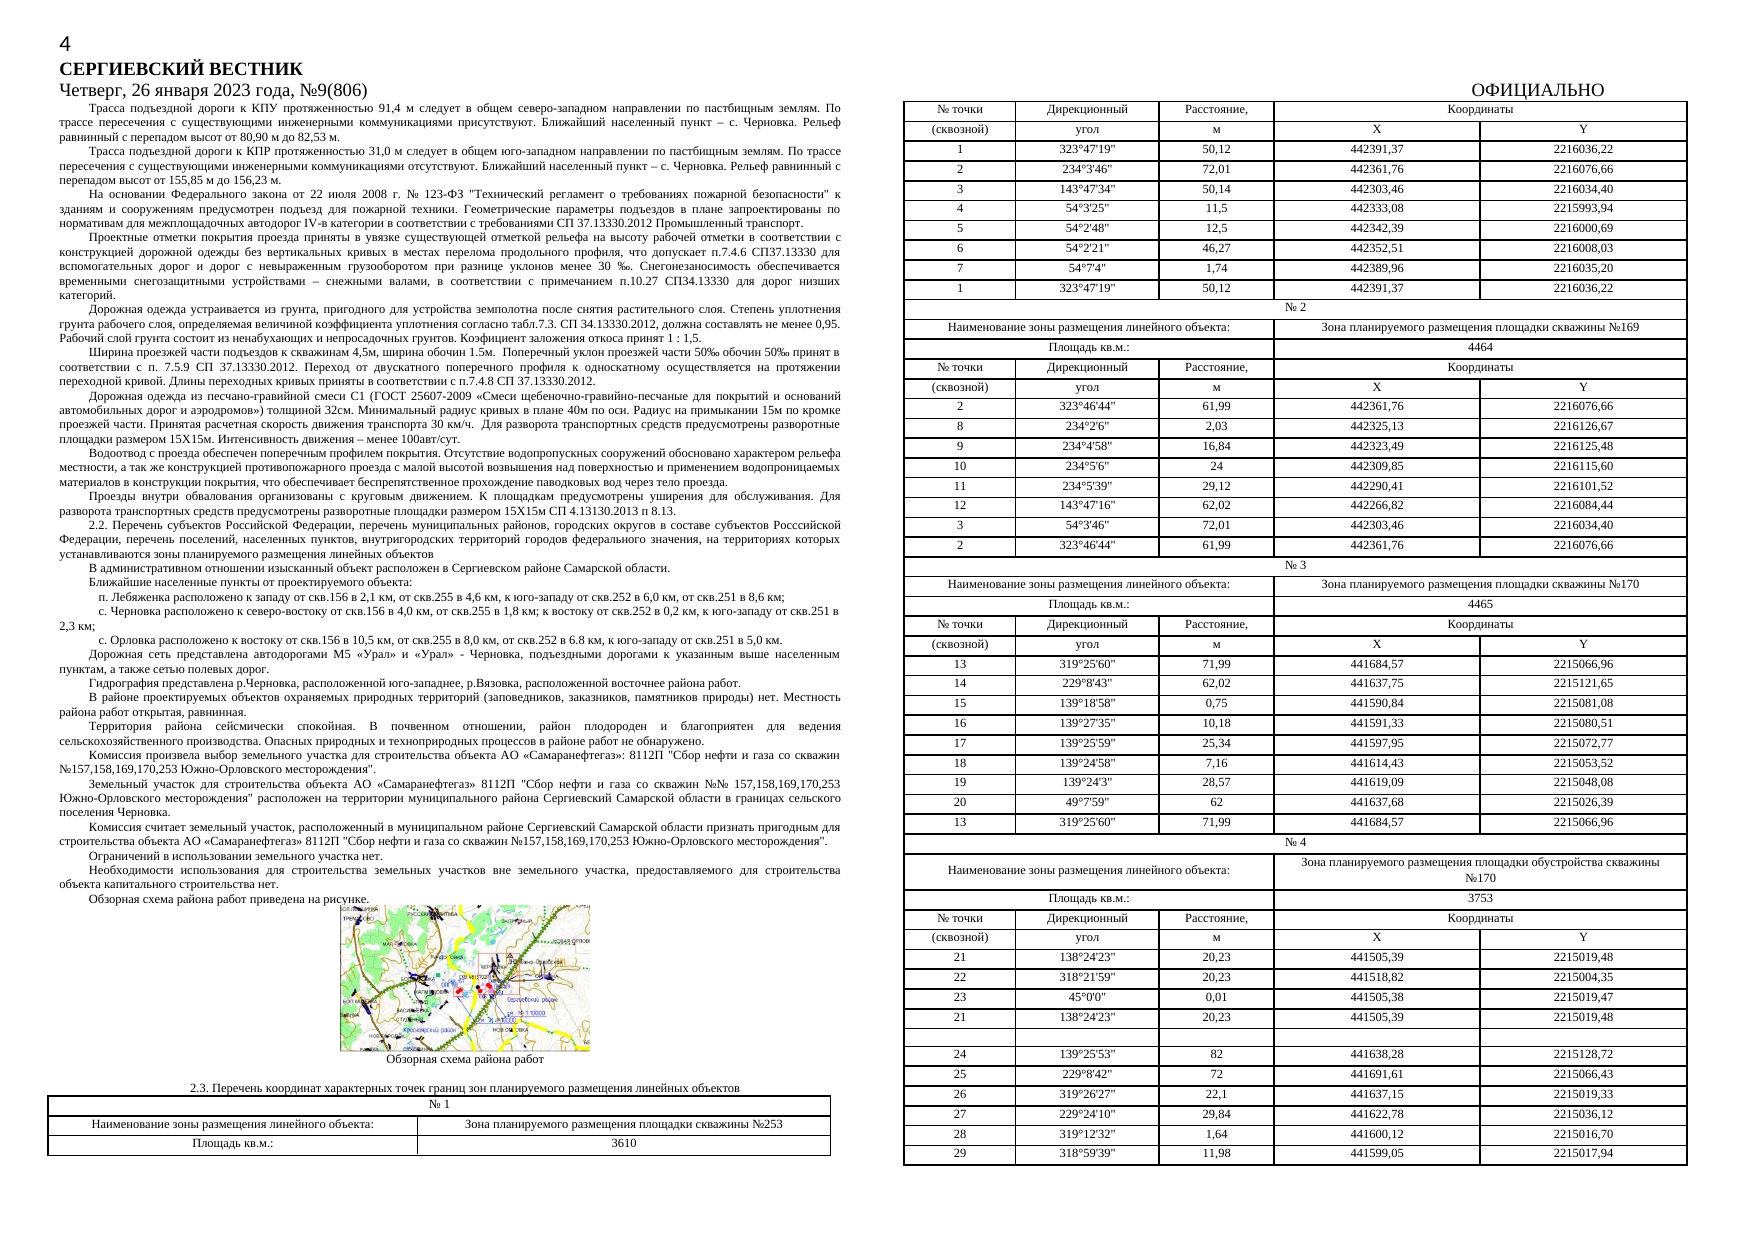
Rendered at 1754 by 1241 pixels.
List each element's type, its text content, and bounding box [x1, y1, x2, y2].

table_cell 25,34 [1160, 736, 1273, 754]
table_cell 22 [905, 970, 1015, 988]
table_cell № точки [905, 617, 1015, 635]
table_cell 234°2'6" [1016, 419, 1158, 437]
table_cell 62 [1160, 795, 1273, 813]
table_cell 20 [905, 795, 1015, 813]
table_cell 234°4'58" [1016, 439, 1158, 457]
table_cell 54°2'21" [1016, 241, 1158, 259]
table_cell 15 [905, 696, 1015, 714]
table_cell 24 [905, 1047, 1015, 1065]
table_cell угол [1016, 122, 1158, 140]
table_cell 2216076,66 [1481, 162, 1686, 180]
table_cell 441638,28 [1275, 1047, 1479, 1065]
table_cell угол [1016, 380, 1158, 398]
table_cell 442303,46 [1275, 518, 1479, 536]
table_cell 139°18'58" [1016, 696, 1158, 714]
table_cell 139°24'58" [1016, 756, 1158, 774]
table_cell 62,02 [1160, 676, 1273, 694]
table_cell 2215048,08 [1481, 775, 1686, 793]
text Дорожная сеть представлена автодорогами М5 «Урал» и «Урал» - Черновка, подъездными дорогами к указанным выше населенным пунктам, а также сетью полевых дорог. [59, 647, 842, 676]
table_cell 323°47'19" [1016, 142, 1158, 160]
table_cell Координаты [1275, 360, 1686, 378]
table_cell 11,98 [1160, 1146, 1273, 1164]
text с. Черновка расположено к северо-востоку от скв.156 в 4,0 км, от скв.255 в 1,8 км; к востоку от скв.252 в 0,2 км, к юго-западу от скв.251 в 2,3 км; [59, 604, 842, 633]
table_cell № точки [905, 360, 1015, 378]
table_cell 1 [905, 142, 1015, 160]
table_cell угол [1016, 930, 1158, 948]
table_cell 139°25'59" [1016, 736, 1158, 754]
table_cell 22,1 [1160, 1087, 1273, 1105]
table_cell 54°2'48" [1016, 221, 1158, 239]
table_cell 2216115,60 [1481, 459, 1686, 477]
table_cell 139°24'3" [1016, 775, 1158, 793]
table_cell 319°25'60" [1016, 815, 1158, 833]
table_cell 2216076,66 [1481, 538, 1686, 556]
table_cell м [1160, 930, 1273, 948]
table_cell 143°47'16" [1016, 498, 1158, 516]
table_cell 12 [905, 498, 1015, 516]
text Необходимости использования для строительства земельных участков вне земельного участка, предоставляемого для строительства объекта капитального строительства нет. [59, 863, 842, 891]
table_cell 442290,41 [1275, 478, 1479, 497]
table_cell Наименование зоны размещения линейного объекта: [905, 320, 1273, 338]
table_cell 234°3'46" [1016, 162, 1158, 180]
text 2.2. Перечень субъектов Российской Федерации, перечень муниципальных районов, городских округов в составе субъектов Росссийской Федерации, перечень поселений, населенных пунктов, внутригородских территорий городов федерального значения, на территориях которых устанавливаются зоны планируемого размещения линейных объектов [59, 518, 842, 561]
text Проектные отметки покрытия проезда приняты в увязке существующей отметкой рельефа на высоту рабочей отметки в соответствии с конструкцией дорожной одежды без вертикальных кривых в местах перелома продольного профиля, что допускает п.7.4.6 СП37.13330 для вспомогательных дорог и дорог с невыраженным грузооборотом при разнице уклонов менее 30 ‰. Снегонезаносимость обеспечивается временными снегозащитными устройствами – снежными валами, в соответствии с примечанием п.10.27 СП34.13330 для дорог низших категорий. [59, 230, 842, 302]
table_cell 234°5'39" [1016, 478, 1158, 497]
table_cell 323°46'44" [1016, 538, 1158, 556]
table_cell 441684,57 [1275, 657, 1479, 675]
table_cell 323°46'44" [1016, 399, 1158, 417]
table_cell 2215036,12 [1481, 1107, 1686, 1125]
table_cell Наименование зоны размещения линейного объекта: [49, 1117, 417, 1135]
table_cell 29,12 [1160, 478, 1273, 497]
table_cell Зона планируемого размещения площадки обустройства скважины №170 [1275, 855, 1686, 889]
text Проезды внутри обвалования организованы с круговым движением. К площадкам предусмотрены уширения для обслуживания. Для разворота транспортных средств предусмотрены разворотные площадки размером 15Х15м СП 4.13130.2013 п 8.13. [59, 489, 842, 518]
table_cell 139°27'35" [1016, 716, 1158, 734]
table_cell 17 [905, 736, 1015, 754]
text Комиссия произвела выбор земельного участка для строительства объекта АО «Самаранефтегаз»: 8112П "Сбор нефти и газа со скважин №157,158,169,170,253 Южно-Орловского месторождения". [59, 748, 842, 776]
table_cell 2 [905, 162, 1015, 180]
picture [340, 905, 591, 1052]
table_cell [905, 1029, 1015, 1046]
table_cell 50,12 [1160, 281, 1273, 299]
table_cell 229°24'10" [1016, 1107, 1158, 1125]
table_header № 1 [49, 1097, 830, 1115]
table_cell (сквозной) [905, 122, 1015, 140]
table_cell 28,57 [1160, 775, 1273, 793]
table_cell 441637,15 [1275, 1087, 1479, 1105]
table_cell 2215019,48 [1481, 1010, 1686, 1028]
table_cell Координаты [1275, 617, 1686, 635]
text В административном отношении изысканный объект расположен в Сергиевском районе Самарской области. [59, 561, 842, 575]
table_cell 442389,96 [1275, 261, 1479, 279]
table_cell 319°26'27" [1016, 1087, 1158, 1105]
table_cell 25 [905, 1067, 1015, 1085]
table_cell Зона планируемого размещения площадки скважины №253 [418, 1117, 830, 1135]
table_cell 442323,49 [1275, 439, 1479, 457]
table_cell 441505,39 [1275, 950, 1479, 968]
table_cell 61,99 [1160, 399, 1273, 417]
table_cell 2 [905, 538, 1015, 556]
table_cell 442303,46 [1275, 182, 1479, 200]
table_cell 2216034,40 [1481, 182, 1686, 200]
table_cell 1 [905, 281, 1015, 299]
table_cell угол [1016, 637, 1158, 655]
table_cell Наименование зоны размещения линейного объекта: [905, 577, 1273, 596]
table_cell 229°8'42" [1016, 1067, 1158, 1085]
table_cell 54°7'4" [1016, 261, 1158, 279]
table_cell 319°25'60" [1016, 657, 1158, 675]
table_cell 2215017,94 [1481, 1146, 1686, 1164]
table_cell Расстояние, [1160, 911, 1273, 929]
text Территория района сейсмически спокойная. В почвенном отношении, район плодороден и благоприятен для ведения сельскохозяйственного производства. Опасных природных и техноприродных процессов в районе работ не обнаружено. [59, 719, 842, 748]
table_cell Площадь кв.м.: [905, 597, 1273, 615]
table_cell Расстояние, [1160, 360, 1273, 378]
table_cell 72 [1160, 1067, 1273, 1085]
table_cell (сквозной) [905, 380, 1015, 398]
table_cell 62,02 [1160, 498, 1273, 516]
table_cell 442361,76 [1275, 538, 1479, 556]
table_cell X [1275, 930, 1479, 948]
text Земельный участок для строительства объекта АО «Самаранефтегаз» 8112П "Сбор нефти и газа со скважин №№ 157,158,169,170,253 Южно-Орловского месторождения" расположен на территории муниципального района Сергиевский Самарской области в границах сельского поселения Черновка. [59, 776, 842, 819]
table_cell Дирекционный [1016, 102, 1158, 121]
text Трасса подъездной дороги к КПУ протяженностью 91,4 м следует в общем северо-западном направлении по пастбищным землям. По трассе пересечения с существующими инженерными коммуникациями присутствуют. Ближайший населенный пункт – с. Черновка. Рельеф равнинный с перепадом высот от 80,90 м до 82,53 м. [59, 101, 842, 144]
table_cell 2216034,40 [1481, 518, 1686, 536]
table_cell 2215066,96 [1481, 815, 1686, 833]
table_cell 318°21'59" [1016, 970, 1158, 988]
text с. Орловка расположено к востоку от скв.156 в 10,5 км, от скв.255 в 8,0 км, от скв.252 в 6.8 км, к юго-западу от скв.251 в 5,0 км. [59, 633, 842, 647]
table_cell 11,5 [1160, 201, 1273, 219]
table_cell 2215026,39 [1481, 795, 1686, 813]
table_cell 11 [905, 478, 1015, 497]
table_cell 71,99 [1160, 815, 1273, 833]
table_cell 441591,33 [1275, 716, 1479, 734]
table_cell 50,12 [1160, 142, 1273, 160]
table_cell 82 [1160, 1047, 1273, 1065]
table_cell 10 [905, 459, 1015, 477]
table_cell 441684,57 [1275, 815, 1479, 833]
table_cell 14 [905, 676, 1015, 694]
table_cell 323°47'19" [1016, 281, 1158, 299]
table_cell м [1160, 122, 1273, 140]
text Ширина проезжей части подъездов к скважинам 4,5м, ширина обочин 1.5м. Поперечный уклон проезжей части 50‰ обочин 50‰ принят в соответствии с п. 7.5.9 СП 37.13330.2012. Переход от двускатного поперечного профиля к односкатному осуществляется на протяжении переходной кривой. Длины переходных кривых приняты в соответствии с п.7.4.8 СП 37.13330.2012. [59, 345, 842, 388]
table_cell 2215016,70 [1481, 1126, 1686, 1144]
table_cell 2215004,35 [1481, 970, 1686, 988]
table_cell № точки [905, 102, 1015, 121]
table_cell 2216076,66 [1481, 399, 1686, 417]
table_cell № 3 [905, 558, 1686, 576]
table_cell 54°3'46" [1016, 518, 1158, 536]
table_cell 3753 [1275, 891, 1686, 909]
table_cell 442325,13 [1275, 419, 1479, 437]
table_cell 441619,09 [1275, 775, 1479, 793]
table_cell 2215081,08 [1481, 696, 1686, 714]
table_cell 29 [905, 1146, 1015, 1164]
table_cell 0,75 [1160, 696, 1273, 714]
table_cell 21 [905, 950, 1015, 968]
table_cell 16 [905, 716, 1015, 734]
table_cell 13 [905, 657, 1015, 675]
text Дорожная одежда из песчано-гравийной смеси С1 (ГОСТ 25607-2009 «Смеси щебеночно-гравийно-песчаные для покрытий и оснований автомобильных дорог и аэродромов») толщиной 32см. Минимальный радиус кривых в плане 40м по оси. Радиус на примыкании 15м по кромке проезжей части. Принятая расчетная скорость движения транспорта 30 км/ч. Для разворота транспортных средств предусмотрены разворотные площадки размером 15Х15м. Интенсивность движения – менее 100авт/сут. [59, 388, 842, 446]
table_cell 2215072,77 [1481, 736, 1686, 754]
table_cell [1160, 1029, 1273, 1046]
table_cell [1016, 1029, 1158, 1046]
text На основании Федерального закона от 22 июля 2008 г. № 123-ФЗ "Технический регламент о требованиях пожарной безопасности" к зданиям и сооружениям предусмотрен подъезд для пожарной техники. Геометрические параметры подъездов в плане запроектированы по нормативам для межплощадочных автодорог IV-в категории в соответствии с требованиями СП 37.13330.2012 Промышленный транспорт. [59, 187, 842, 230]
table_cell 139°25'53" [1016, 1047, 1158, 1065]
table_cell 442266,82 [1275, 498, 1479, 516]
table_cell 442361,76 [1275, 399, 1479, 417]
table_cell 2 [905, 399, 1015, 417]
text Ограничений в использовании земельного участка нет. [59, 848, 842, 863]
table_cell 20,23 [1160, 970, 1273, 988]
table_cell Дирекционный [1016, 360, 1158, 378]
table_cell 143°47'34" [1016, 182, 1158, 200]
table_cell 3610 [418, 1136, 830, 1154]
table_cell 319°12'32" [1016, 1126, 1158, 1144]
table_cell 7 [905, 261, 1015, 279]
table_cell 2215080,51 [1481, 716, 1686, 734]
table_cell 2215121,65 [1481, 676, 1686, 694]
table_cell № 4 [905, 835, 1686, 853]
table_cell 2215066,96 [1481, 657, 1686, 675]
table_cell 46,27 [1160, 241, 1273, 259]
table_cell X [1275, 122, 1479, 140]
text Обзорная схема района работ приведена на рисунке. [59, 891, 842, 906]
table_cell 49°7'59" [1016, 795, 1158, 813]
table_cell 441637,68 [1275, 795, 1479, 813]
table_cell 9 [905, 439, 1015, 457]
table_cell Координаты [1275, 102, 1686, 121]
table_cell 16,84 [1160, 439, 1273, 457]
table_cell 2215128,72 [1481, 1047, 1686, 1065]
table_cell Площадь кв.м.: [49, 1136, 417, 1154]
table_cell [1275, 1029, 1479, 1046]
table_cell 2216035,20 [1481, 261, 1686, 279]
table_cell 50,14 [1160, 182, 1273, 200]
table_cell Наименование зоны размещения линейного объекта: [905, 855, 1273, 889]
table_cell Y [1481, 380, 1686, 398]
table_cell 4465 [1275, 597, 1686, 615]
table_cell 28 [905, 1126, 1015, 1144]
table_cell 441600,12 [1275, 1126, 1479, 1144]
text В районе проектируемых объектов охраняемых природных территорий (заповедников, заказников, памятников природы) нет. Местность района работ открытая, равнинная. [59, 690, 842, 719]
text Дорожная одежда устраивается из грунта, пригодного для устройства земполотна после снятия растительного слоя. Степень уплотнения грунта рабочего слоя, определяемая величиной коэффициента уплотнения согласно табл.7.3. СП 34.13330.2012, должна составлять не менее 0,95. Рабочий слой грунта состоит из ненабухающих и непросадочных грунтов. Коэфициент заложения откоса принят 1 : 1,5. [59, 302, 842, 345]
table_cell 12,5 [1160, 221, 1273, 239]
table_cell 3 [905, 182, 1015, 200]
table_cell 21 [905, 1010, 1015, 1028]
table_cell 20,23 [1160, 950, 1273, 968]
table_cell 2216126,67 [1481, 419, 1686, 437]
table_cell [1481, 1029, 1686, 1046]
table_cell № 2 [905, 300, 1686, 318]
table_cell 442391,37 [1275, 142, 1479, 160]
table_cell 229°8'43" [1016, 676, 1158, 694]
table_cell 54°3'25" [1016, 201, 1158, 219]
table_cell 71,99 [1160, 657, 1273, 675]
table_cell 441505,39 [1275, 1010, 1479, 1028]
table_cell 2216101,52 [1481, 478, 1686, 497]
text Гидрография представлена р.Черновка, расположенной юго-западнее, р.Вязовка, расположенной восточнее района работ. [59, 676, 842, 690]
table_cell Площадь кв.м.: [905, 340, 1273, 358]
table_cell Зона планируемого размещения площадки скважины №169 [1275, 320, 1686, 338]
table_cell Зона планируемого размещения площадки скважины №170 [1275, 577, 1686, 596]
table_cell X [1275, 380, 1479, 398]
table_cell 1,74 [1160, 261, 1273, 279]
table_cell 2216008,03 [1481, 241, 1686, 259]
table_cell 441614,43 [1275, 756, 1479, 774]
table_cell Координаты [1275, 911, 1686, 929]
table_cell 2216036,22 [1481, 142, 1686, 160]
table_cell № точки [905, 911, 1015, 929]
table_cell 24 [1160, 459, 1273, 477]
text 2.3. Перечень координат характерных точек границ зон планируемого размещения линейных объектов [59, 1081, 842, 1095]
text п. Лебяженка расположено к западу от скв.156 в 2,1 км, от скв.255 в 4,6 км, к юго-западу от скв.252 в 6,0 км, от скв.251 в 8,6 км; [59, 589, 842, 604]
table_cell 2215066,43 [1481, 1067, 1686, 1085]
table_cell Y [1481, 637, 1686, 655]
table_cell 2215019,47 [1481, 990, 1686, 1008]
table_cell Расстояние, [1160, 102, 1273, 121]
table_cell 2215019,33 [1481, 1087, 1686, 1105]
table_cell 27 [905, 1107, 1015, 1125]
table_cell 20,23 [1160, 1010, 1273, 1028]
table_cell 138°24'23" [1016, 1010, 1158, 1028]
text Ближайшие населенные пункты от проектируемого объекта: [59, 575, 842, 589]
table_cell 4464 [1275, 340, 1686, 358]
table_cell 441637,75 [1275, 676, 1479, 694]
table_cell 2215993,94 [1481, 201, 1686, 219]
table_cell 2216125,48 [1481, 439, 1686, 457]
text Комиссия считает земельный участок, расположенный в муниципальном районе Сергиевский Самарской области признать пригодным для строительства объекта АО «Самаранефтегаз» 8112П "Сбор нефти и газа со скважин №157,158,169,170,253 Южно-Орловского месторождения". [59, 819, 842, 848]
table_cell 441691,61 [1275, 1067, 1479, 1085]
table_cell 5 [905, 221, 1015, 239]
table_cell 318°59'39" [1016, 1146, 1158, 1164]
table_cell 442391,37 [1275, 281, 1479, 299]
table_cell 45°0'0" [1016, 990, 1158, 1008]
table_cell (сквозной) [905, 637, 1015, 655]
table_cell 7,16 [1160, 756, 1273, 774]
table_cell 4 [905, 201, 1015, 219]
table_cell Y [1481, 122, 1686, 140]
table_cell м [1160, 380, 1273, 398]
table_cell 2215019,48 [1481, 950, 1686, 968]
table_cell 72,01 [1160, 518, 1273, 536]
table_cell Дирекционный [1016, 617, 1158, 635]
table_cell 6 [905, 241, 1015, 259]
table_cell 442361,76 [1275, 162, 1479, 180]
table_cell Y [1481, 930, 1686, 948]
table_cell 2,03 [1160, 419, 1273, 437]
table_cell Дирекционный [1016, 911, 1158, 929]
table_cell 19 [905, 775, 1015, 793]
table_cell 26 [905, 1087, 1015, 1105]
table_cell 18 [905, 756, 1015, 774]
table_cell 442342,39 [1275, 221, 1479, 239]
table_cell 2215053,52 [1481, 756, 1686, 774]
table_cell 234°5'6" [1016, 459, 1158, 477]
text Трасса подъездной дороги к КПР протяженностью 31,0 м следует в общем юго-западном направлении по пастбищным землям. По трассе пересечения с существующими инженерными коммуникациями отсутствуют. Ближайший населенный пункт – с. Черновка. Рельеф равнинный с перепадом высот от 155,85 м до 156,23 м. [59, 144, 842, 187]
table_cell Площадь кв.м.: [905, 891, 1273, 909]
table_cell 2216084,44 [1481, 498, 1686, 516]
table_cell 441599,05 [1275, 1146, 1479, 1164]
table_cell X [1275, 637, 1479, 655]
table_cell 138°24'23" [1016, 950, 1158, 968]
table_cell 72,01 [1160, 162, 1273, 180]
table_cell 29,84 [1160, 1107, 1273, 1125]
table_cell 441597,95 [1275, 736, 1479, 754]
table_cell м [1160, 637, 1273, 655]
table_cell 8 [905, 419, 1015, 437]
table_cell 0,01 [1160, 990, 1273, 1008]
table_cell 441505,38 [1275, 990, 1479, 1008]
table_cell Расстояние, [1160, 617, 1273, 635]
table_cell 442333,08 [1275, 201, 1479, 219]
table_cell 441518,82 [1275, 970, 1479, 988]
table_cell 61,99 [1160, 538, 1273, 556]
table_cell 1,64 [1160, 1126, 1273, 1144]
table_cell 13 [905, 815, 1015, 833]
table_cell 10,18 [1160, 716, 1273, 734]
table_cell (сквозной) [905, 930, 1015, 948]
table_cell 2216000,69 [1481, 221, 1686, 239]
text Водоотвод с проезда обеспечен поперечным профилем покрытия. Отсутствие водопропускных сооружений обосновано характером рельефа местности, а так же конструкцией противопожарного проезда с малой высотой возвышения над поверхностью и применением водопроницаемых материалов в конструкции покрытия, что обеспечивает беспрепятственное прохождение паводковых вод через тело проезда. [59, 446, 842, 489]
table_cell 23 [905, 990, 1015, 1008]
table_cell 441622,78 [1275, 1107, 1479, 1125]
table_cell 2216036,22 [1481, 281, 1686, 299]
table_cell 442352,51 [1275, 241, 1479, 259]
table_cell 3 [905, 518, 1015, 536]
table_cell 441590,84 [1275, 696, 1479, 714]
table_cell 442309,85 [1275, 459, 1479, 477]
text Обзорная схема района работ [59, 1052, 842, 1066]
